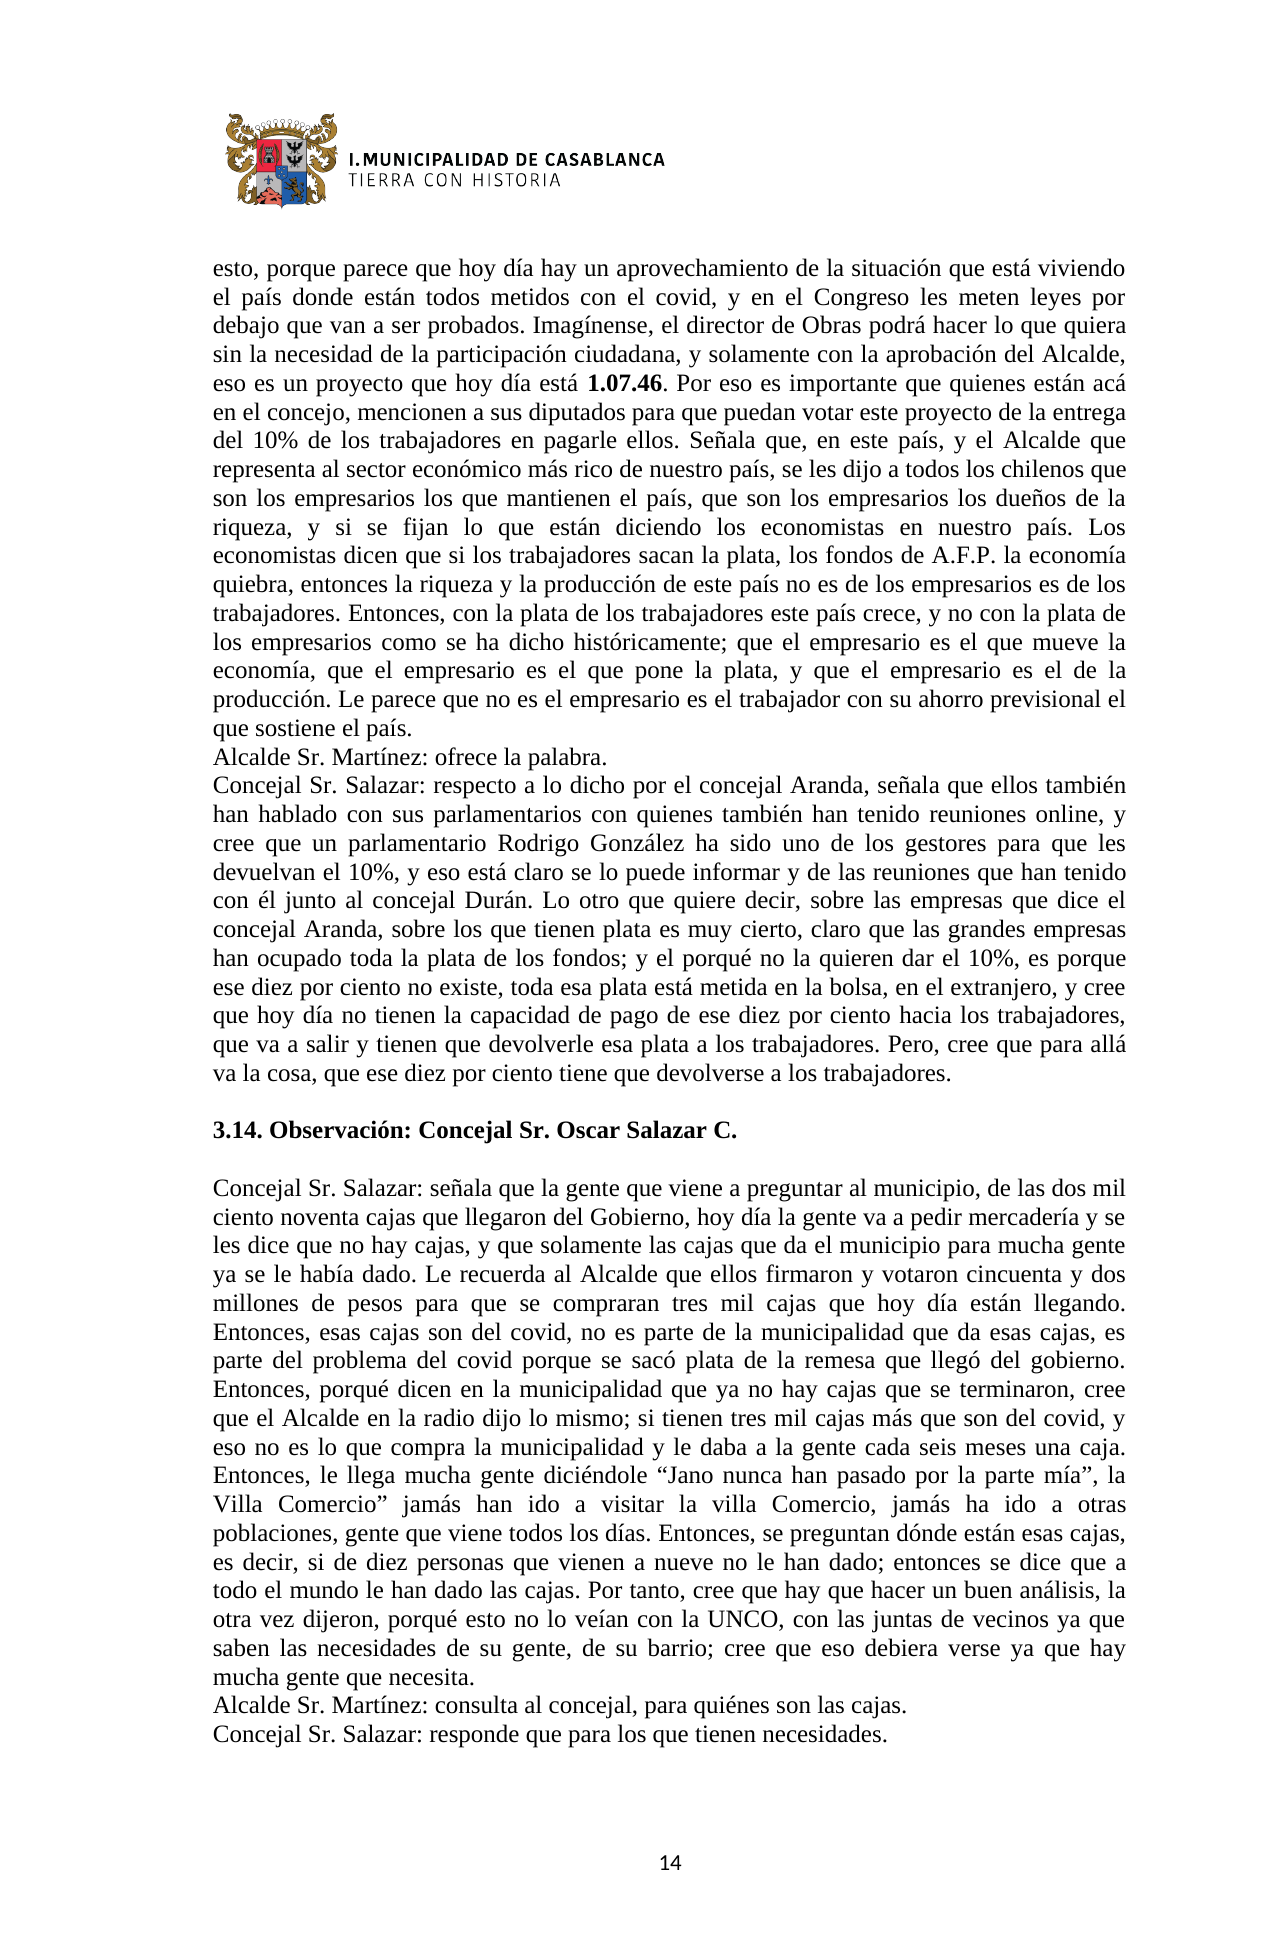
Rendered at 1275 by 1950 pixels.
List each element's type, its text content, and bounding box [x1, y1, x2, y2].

picture [212, 73, 680, 253]
text 3.14. Observación: Concejal Sr. Oscar Salazar C. [213, 1115, 1127, 1144]
text Alcalde Sr. Martínez: consulta al concejal, para quiénes son las cajas. [213, 1690, 1127, 1719]
text Concejal Sr. Salazar: responde que para los que tienen necesidades. [213, 1719, 1127, 1748]
text Concejal Sr. Salazar: señala que la gente que viene a preguntar al municipio, de las dos mil ciento noventa cajas que llegaron del Gobierno, hoy día la gente va a pedir mercadería y se les dice que no hay cajas, y que solamente las cajas que da el municipio para mucha gente ya se le había dado. Le recuerda al Alcalde que ellos firmaron y votaron cincuenta y dos millones de pesos para que se compraran tres mil cajas que hoy día están llegando. Entonces, esas cajas son del covid, no es parte de la municipalidad que da esas cajas, es parte del problema del covid porque se sacó plata de la remesa que llegó del gobierno. Entonces, porqué dicen en la municipalidad que ya no hay cajas que se terminaron, cree que el Alcalde en la radio dijo lo mismo; si tienen tres mil cajas más que son del covid, y eso no es lo que compra la municipalidad y le daba a la gente cada seis meses una caja. Entonces, le llega mucha gente diciéndole “Jano nunca han pasado por la parte mía”, la Villa Comercio” jamás han ido a visitar la villa Comercio, jamás ha ido a otras poblaciones, gente que viene todos los días. Entonces, se preguntan dónde están esas cajas, es decir, si de diez personas que vienen a nueve no le han dado; entonces se dice que a todo el mundo le han dado las cajas. Por tanto, cree que hay que hacer un buen análisis, la otra vez dijeron, porqué esto no lo veían con la UNCO, con las juntas de vecinos ya que saben las necesidades de su gente, de su barrio; cree que eso debiera verse ya que hay mucha gente que necesita. [213, 1173, 1127, 1690]
text Alcalde Sr. Martínez: ofrece la palabra. [213, 742, 1127, 770]
text Concejal Sr. Salazar: respecto a lo dicho por el concejal Aranda, señala que ellos también han hablado con sus parlamentarios con quienes también han tenido reuniones online, y cree que un parlamentario Rodrigo González ha sido uno de los gestores para que les devuelvan el 10%, y eso está claro se lo puede informar y de las reuniones que han tenido con él junto al concejal Durán. Lo otro que quiere decir, sobre las empresas que dice el concejal Aranda, sobre los que tienen plata es muy cierto, claro que las grandes empresas han ocupado toda la plata de los fondos; y el porqué no la quieren dar el 10%, es porque ese diez por ciento no existe, toda esa plata está metida en la bolsa, en el extranjero, y cree que hoy día no tienen la capacidad de pago de ese diez por ciento hacia los trabajadores, que va a salir y tienen que devolverle esa plata a los trabajadores. Pero, cree que para allá va la cosa, que ese diez por ciento tiene que devolverse a los trabajadores. [213, 770, 1127, 1087]
